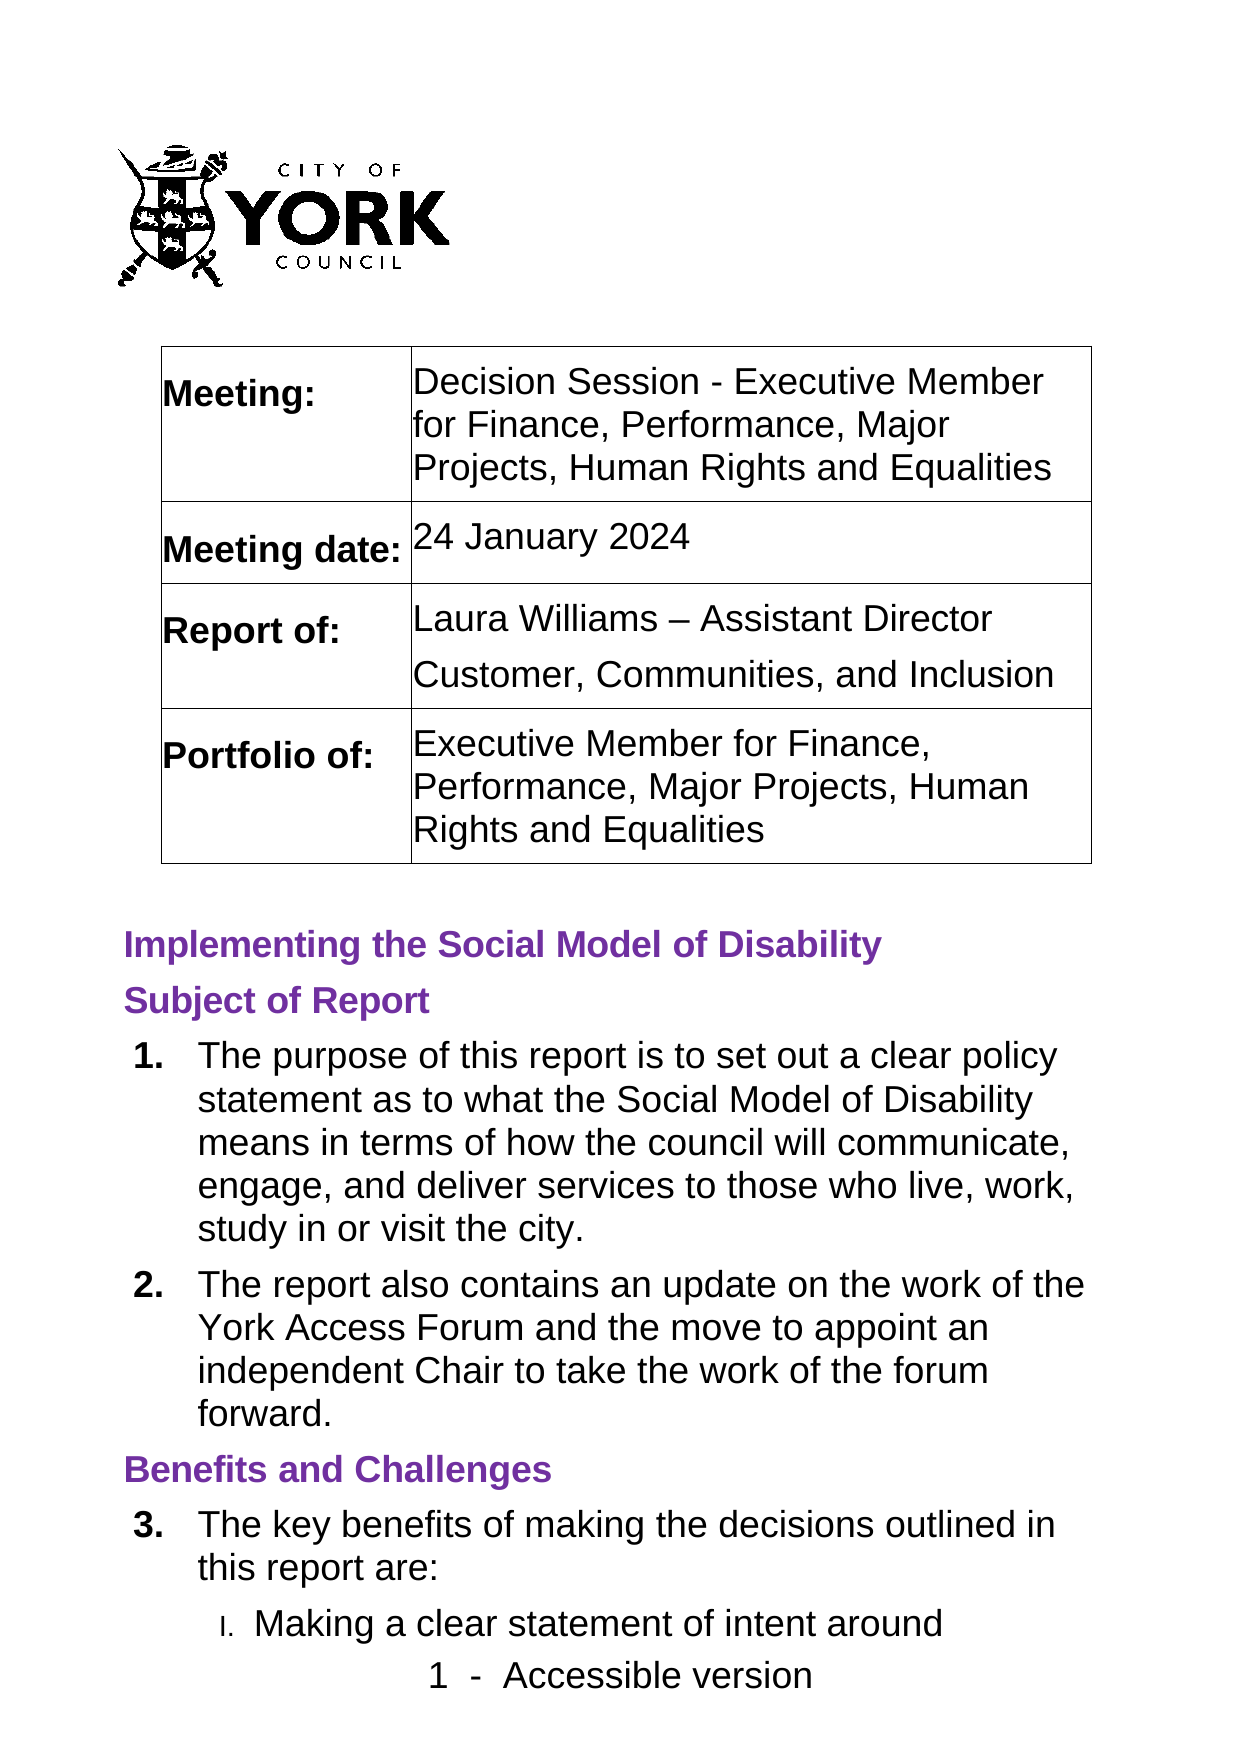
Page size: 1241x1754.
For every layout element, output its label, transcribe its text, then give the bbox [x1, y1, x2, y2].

text Implementing the Social Model of Disability [123, 922, 1123, 966]
table_cell Meeting date: [162, 502, 411, 583]
list The report also contains an update on the work of the York Access Forum and the move to appoint an independent Chair to take the work of the forum forward. [133, 1262, 1123, 1434]
table_header Decision Session - Executive Member for Finance, Performance, Major Projects, Human Rights and Equalities [412, 347, 1091, 501]
table_cell Executive Member for Finance, Performance, Major Projects, Human Rights and Equalities [412, 709, 1091, 863]
table_cell Laura Williams – Assistant Director Customer, Communities, and Inclusion [412, 584, 1091, 707]
text Subject of Report [123, 978, 1123, 1021]
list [218, 1601, 1123, 1644]
text Benefits and Challenges [123, 1447, 1123, 1490]
picture [118, 145, 450, 287]
table_cell Report of: [162, 584, 411, 707]
table_cell 24 January 2024 [412, 502, 1091, 583]
table_cell Portfolio of: [162, 709, 411, 863]
list The key benefits of making the decisions outlined in this report are: [133, 1502, 1123, 1589]
table_header Meeting: [162, 347, 411, 501]
list The purpose of this report is to set out a clear policy statement as to what the Social Model of Disability means in terms of how the council will communicate, engage, and deliver services to those who live, work, study in or visit the city. [133, 1034, 1123, 1249]
